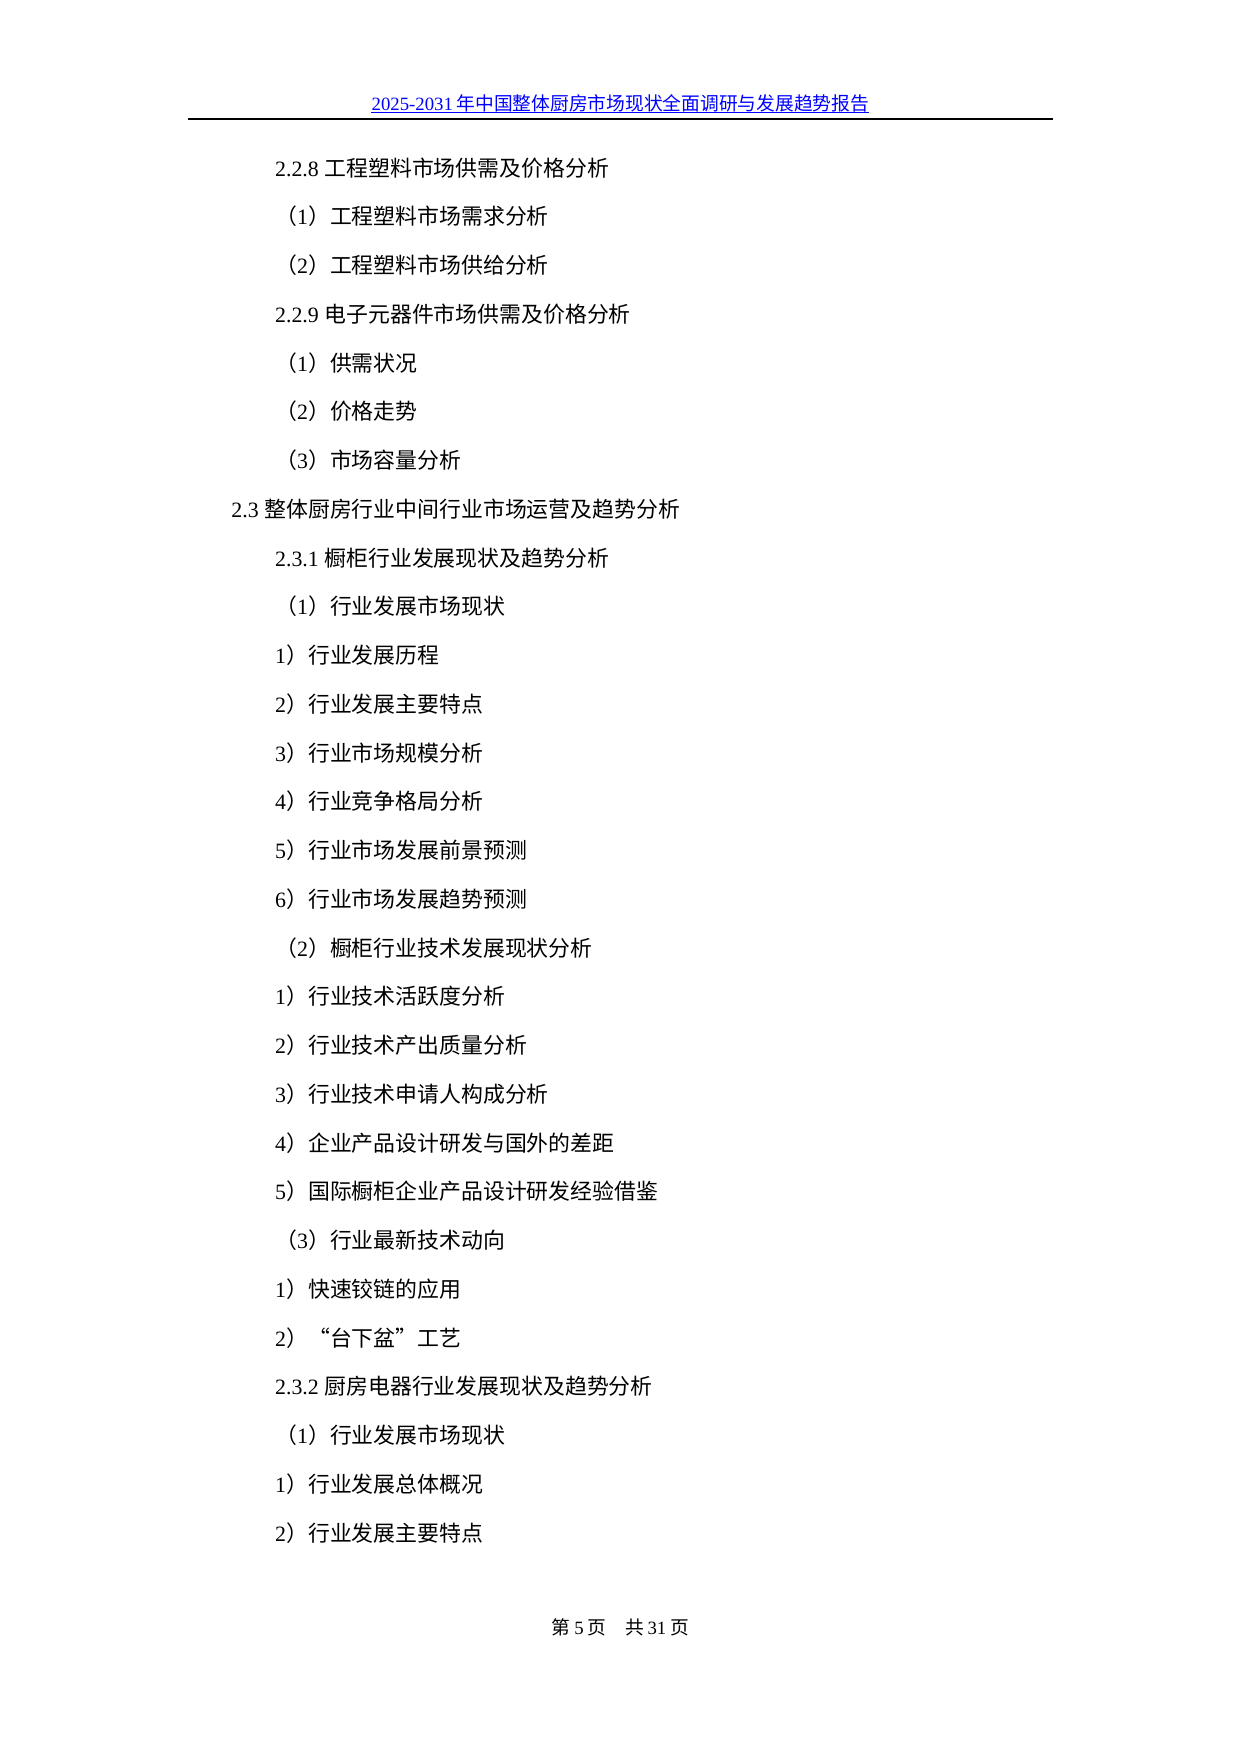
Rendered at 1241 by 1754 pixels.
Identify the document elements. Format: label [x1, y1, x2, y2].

text [187, 150, 1053, 1548]
